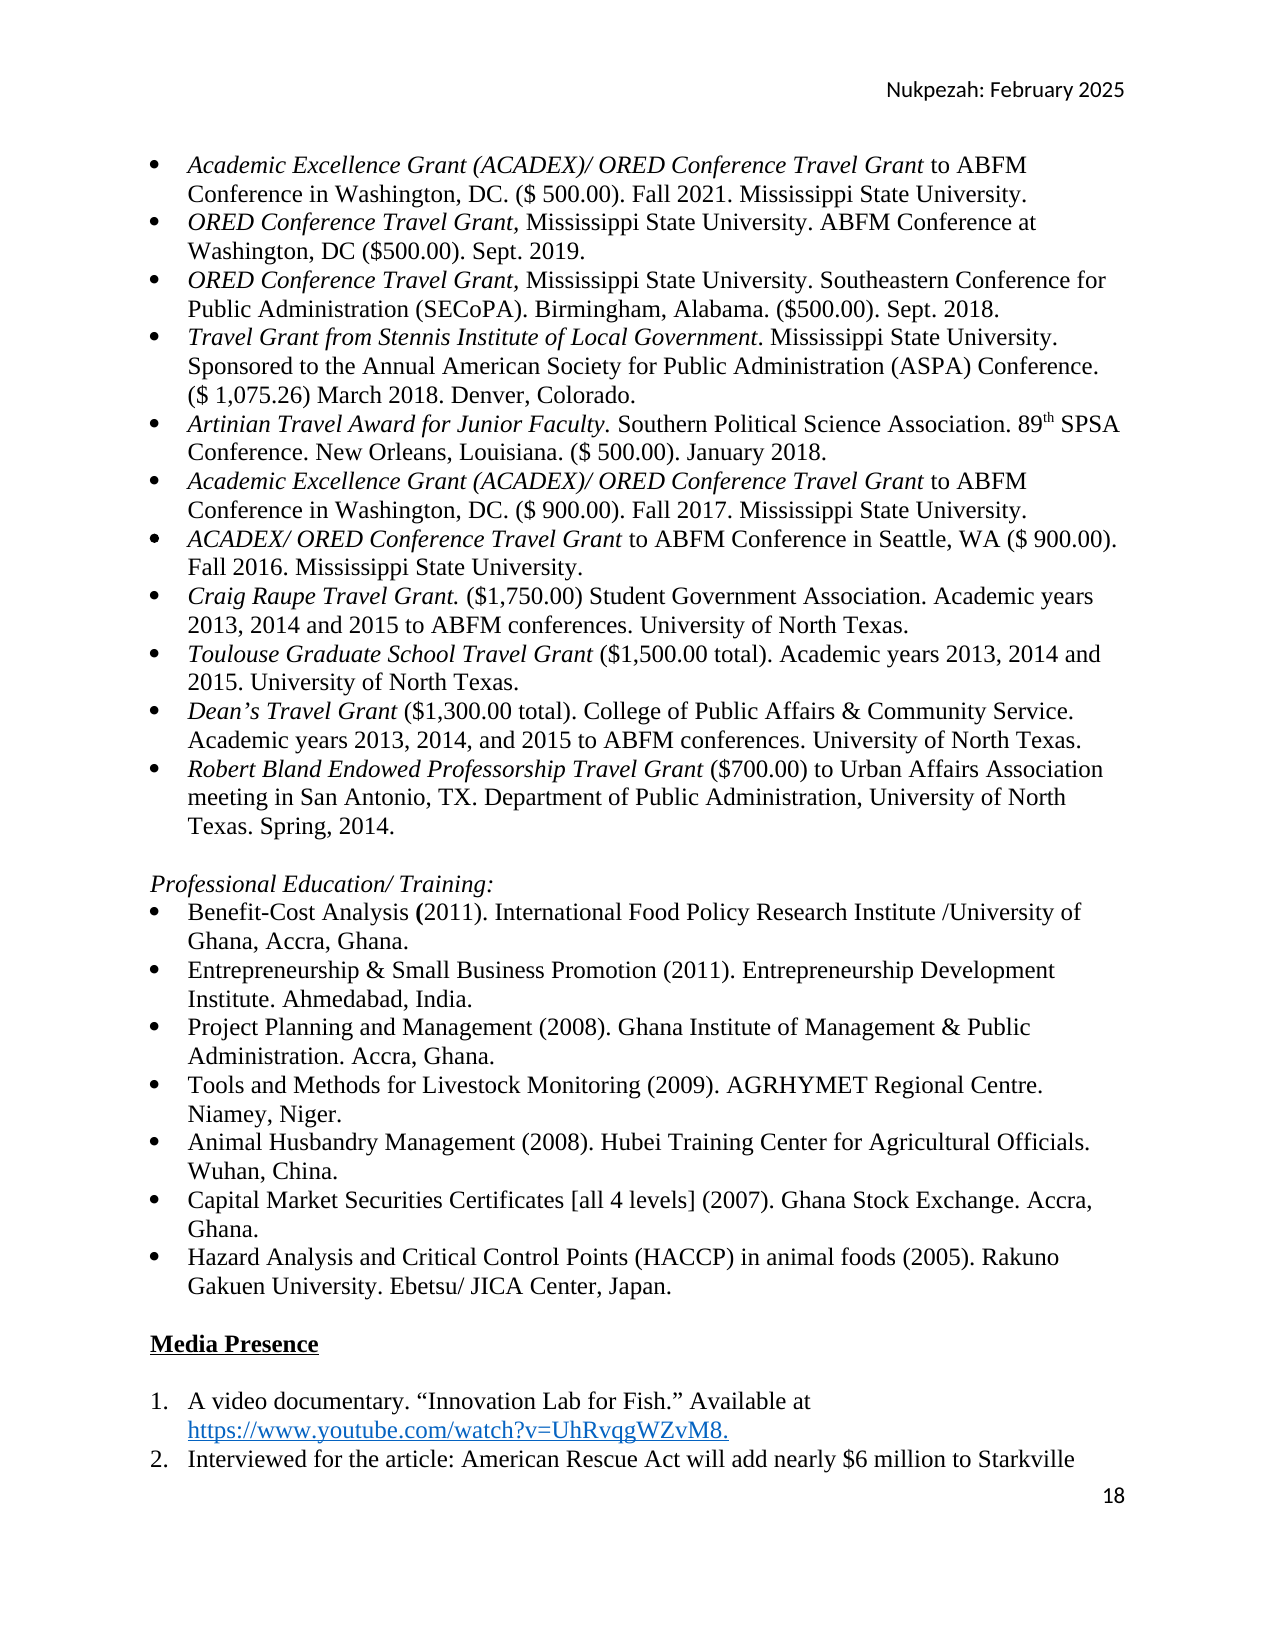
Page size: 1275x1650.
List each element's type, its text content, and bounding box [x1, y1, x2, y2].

list Animal Husbandry Management (2008). Hubei Training Center for Agricultural Officials. Wuhan, China. [150, 1127, 1125, 1185]
list ORED Conference Travel Grant, Mississippi State University. Southeastern Conference for Public Administration (SECoPA). Birmingham, Alabama. ($500.00). Sept. 2018. [150, 265, 1125, 322]
list Benefit-Cost Analysis (2011). International Food Policy Research Institute /University of Ghana, Accra, Ghana. [150, 897, 1125, 955]
list Artinian Travel Award for Junior Faculty. Southern Political Science Association. 89th SPSA Conference. New Orleans, Louisiana. ($ 500.00). January 2018. [150, 409, 1125, 466]
list Entrepreneurship & Small Business Promotion (2011). Entrepreneurship Development Institute. Ahmedabad, India. [150, 955, 1125, 1012]
title Media Presence [150, 1329, 1125, 1357]
list Robert Bland Endowed Professorship Travel Grant ($700.00) to Urban Affairs Association meeting in San Antonio, TX. Department of Public Administration, University of North Texas. Spring, 2014. [150, 754, 1125, 840]
list Dean’s Travel Grant ($1,300.00 total). College of Public Affairs & Community Service. Academic years 2013, 2014, and 2015 to ABFM conferences. University of North Texas. [150, 696, 1125, 754]
text Professional Education/ Training: [150, 869, 1125, 897]
list ORED Conference Travel Grant, Mississippi State University. ABFM Conference at Washington, DC ($500.00). Sept. 2019. [150, 207, 1125, 265]
list Project Planning and Management (2008). Ghana Institute of Management & Public Administration. Accra, Ghana. [150, 1012, 1125, 1070]
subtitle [150, 1444, 1125, 1472]
list Academic Excellence Grant (ACADEX)/ ORED Conference Travel Grant to ABFM Conference in Washington, DC. ($ 900.00). Fall 2017. Mississippi State University. [150, 466, 1125, 524]
list Capital Market Securities Certificates [all 4 levels] (2007). Ghana Stock Exchange. Accra, Ghana. [150, 1185, 1125, 1242]
list Craig Raupe Travel Grant. ($1,750.00) Student Government Association. Academic years 2013, 2014 and 2015 to ABFM conferences. University of North Texas. [150, 581, 1125, 639]
list Academic Excellence Grant (ACADEX)/ ORED Conference Travel Grant to ABFM Conference in Washington, DC. ($ 500.00). Fall 2021. Mississippi State University. [150, 150, 1125, 207]
list Hazard Analysis and Critical Control Points (HACCP) in animal foods (2005). Rakuno Gakuen University. Ebetsu/ JICA Center, Japan. [150, 1242, 1125, 1300]
subtitle A video documentary. “Innovation Lab for Fish.” Available at https://www.youtube.com/watch?v=UhRvqgWZvM8. [150, 1386, 1125, 1444]
list ACADEX/ ORED Conference Travel Grant to ABFM Conference in Seattle, WA ($ 900.00). Fall 2016. Mississippi State University. [150, 524, 1125, 581]
list Tools and Methods for Livestock Monitoring (2009). AGRHYMET Regional Centre. Niamey, Niger. [150, 1070, 1125, 1127]
list Travel Grant from Stennis Institute of Local Government. Mississippi State University. Sponsored to the Annual American Society for Public Administration (ASPA) Conference. ($ 1,075.26) March 2018. Denver, Colorado. [150, 322, 1125, 409]
list Toulouse Graduate School Travel Grant ($1,500.00 total). Academic years 2013, 2014 and 2015. University of North Texas. [150, 639, 1125, 696]
